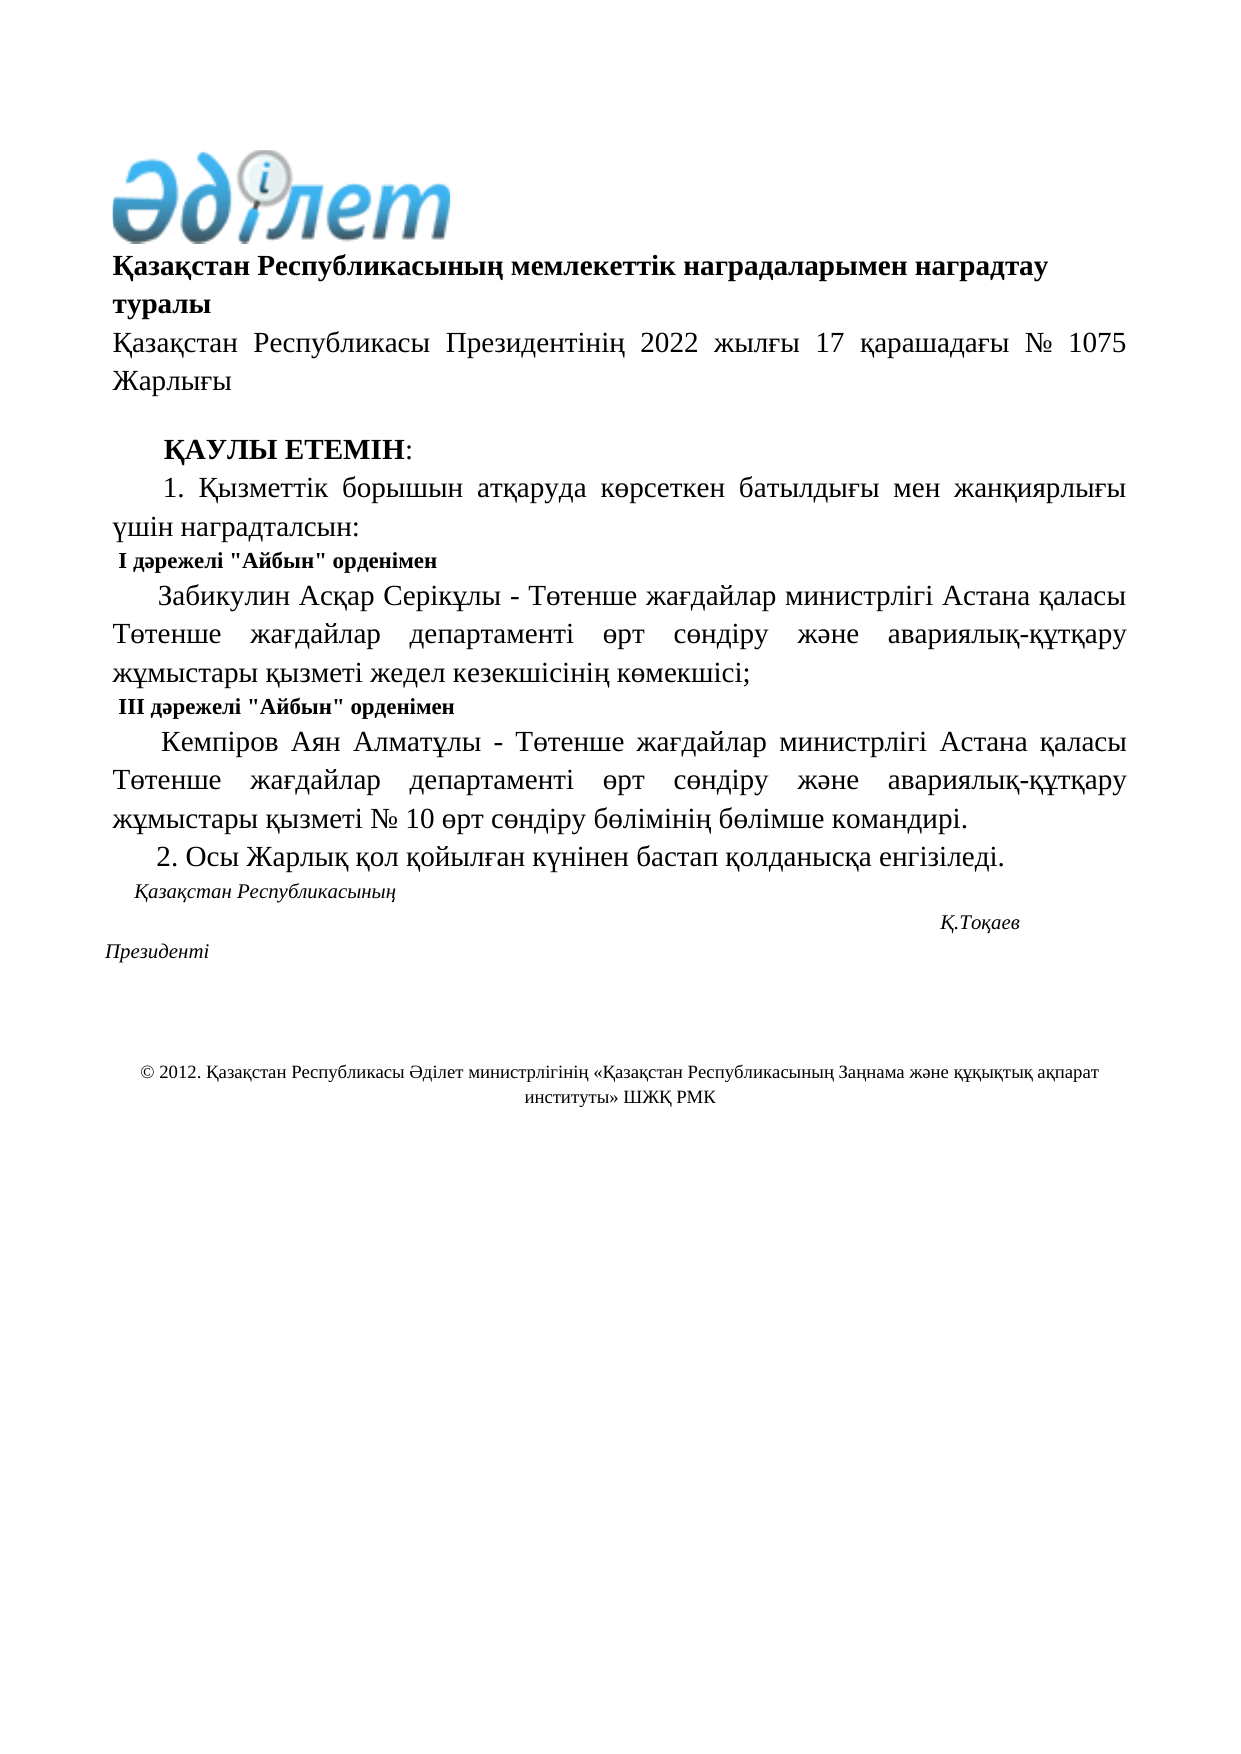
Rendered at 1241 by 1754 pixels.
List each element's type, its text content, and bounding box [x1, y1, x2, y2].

text III дәрежелі "Айбын" орденімен [112, 693, 1128, 720]
picture [112, 150, 451, 244]
text © 2012. Қазақстан Республикасы Әділет министрлігінің «Қазақстан Республикасының Заңнама және құқықтық ақпарат институты» ШЖҚ РМК [112, 1061, 1128, 1108]
text Забикулин Асқар Серікұлы - Төтенше жағдайлар министрлігі Астана қаласы Төтенше жағдайлар департаменті өрт сөндіру және авариялық-құтқару жұмыстары қызметі жедел кезекшісінің көмекшісі; [112, 578, 1128, 688]
text Қазақстан Республикасының мемлекеттік наградаларымен наградтау туралы [112, 248, 1128, 320]
text Қазақстан Республикасы Президентінің 2022 жылғы 17 қарашадағы № 1075 Жарлығы [112, 325, 1128, 397]
text 1. Қызметтік борышын атқаруда көрсеткен батылдығы мен жанқиярлығы үшін наградталсын: [112, 471, 1128, 543]
table_header Қ.Тоқаев [939, 878, 1240, 971]
table_header Қазақстан Республикасының Президенті [101, 878, 939, 971]
text 2. Осы Жарлық қол қойылған күнінен бастап қолданысқа енгізіледі. [112, 839, 1128, 873]
text Кемпіров Аян Алматұлы - Төтенше жағдайлар министрлігі Астана қаласы Төтенше жағдайлар департаменті өрт сөндіру және авариялық-құтқару жұмыстары қызметі № 10 өрт сөндіру бөлімінің бөлімше командирі. [112, 724, 1128, 834]
text I дәрежелі "Айбын" орденімен [112, 548, 1128, 574]
text ҚАУЛЫ ЕТЕМІН: [112, 432, 1128, 466]
